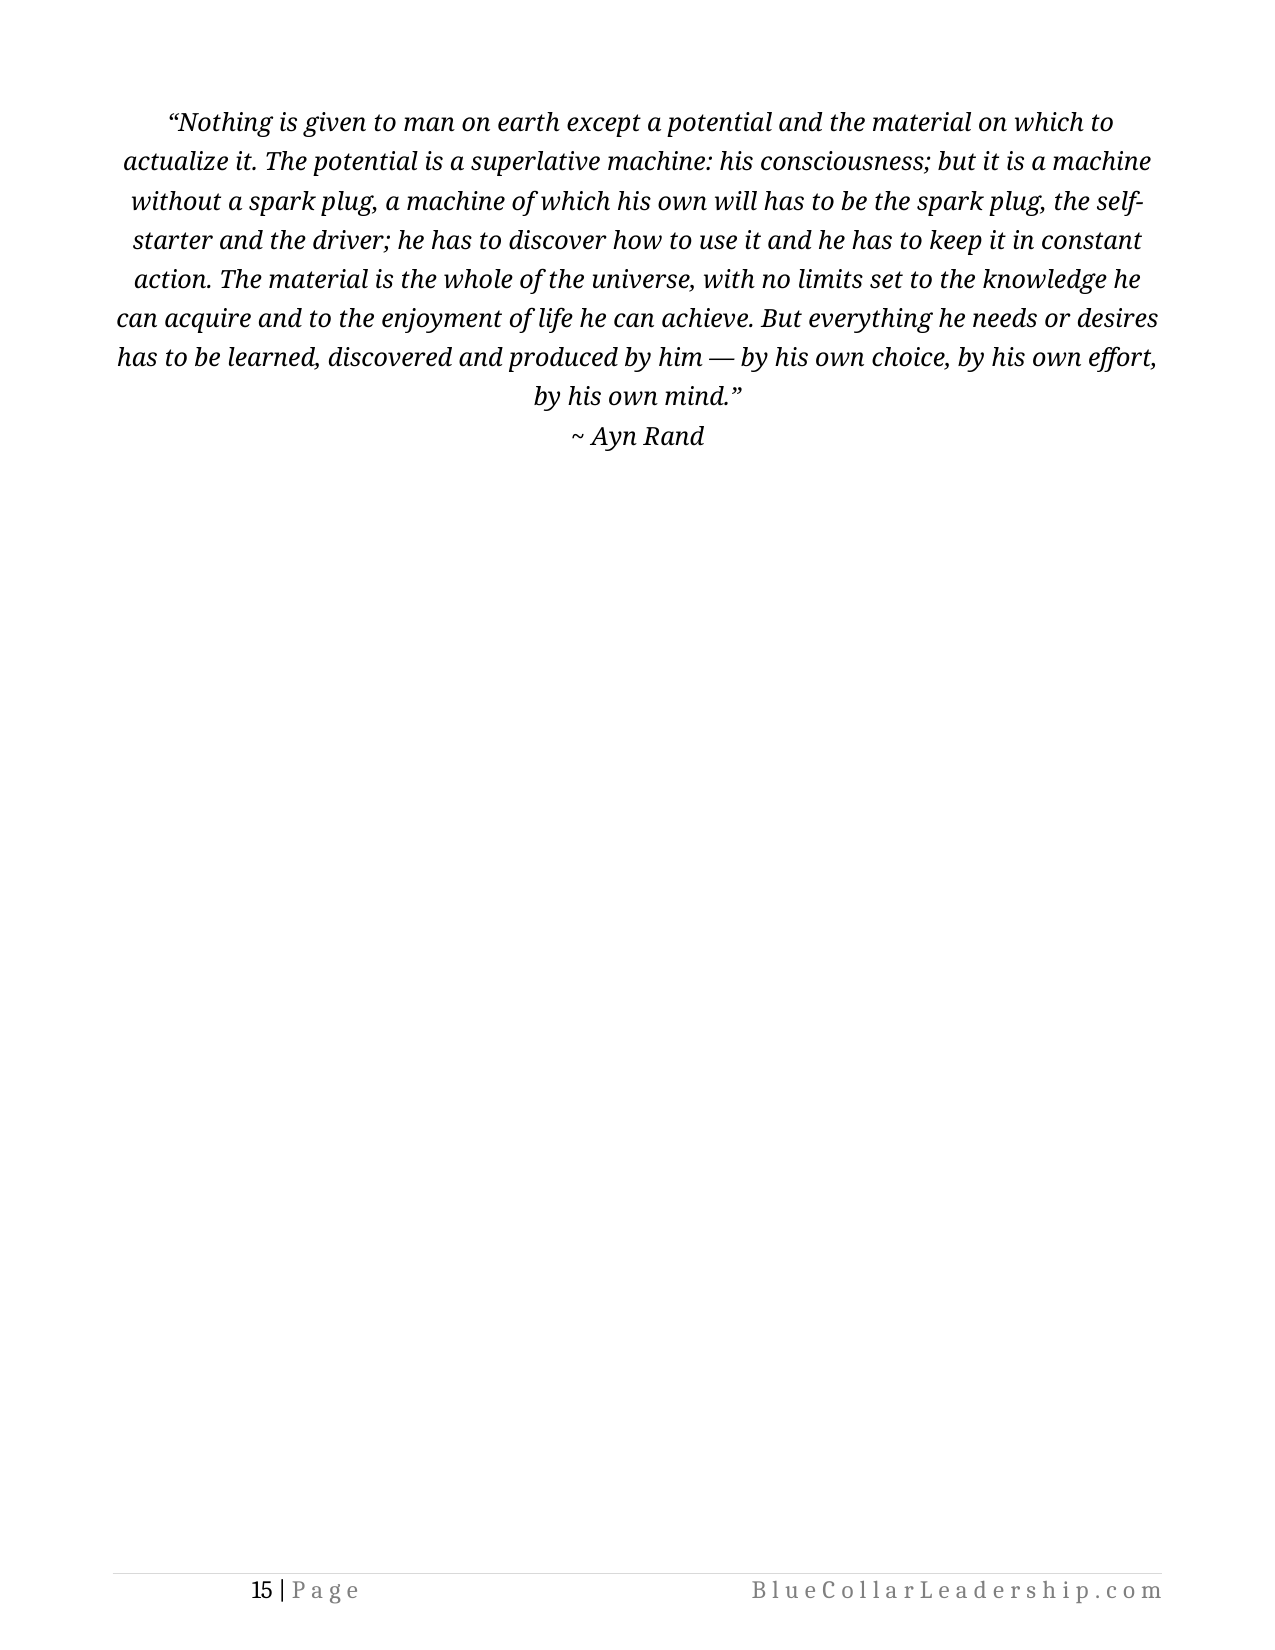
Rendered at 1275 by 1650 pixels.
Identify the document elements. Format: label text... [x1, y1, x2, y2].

text ~ Ayn Rand [112, 418, 1162, 452]
text “Nothing is given to man on earth except a potential and the material on which to actualize it. The potential is a superlative machine: his consciousness; but it is a machine without a spark plug, a machine of which his own will has to be the spark plug, the self-starter and the driver; he has to discover how to use it and he has to keep it in constant action. The material is the whole of the universe, with no limits set to the knowledge he can acquire and to the enjoyment of life he can achieve. But everything he needs or desires has to be learned, discovered and produced by him — by his own choice, by his own effort, by his own mind.” [112, 105, 1162, 413]
